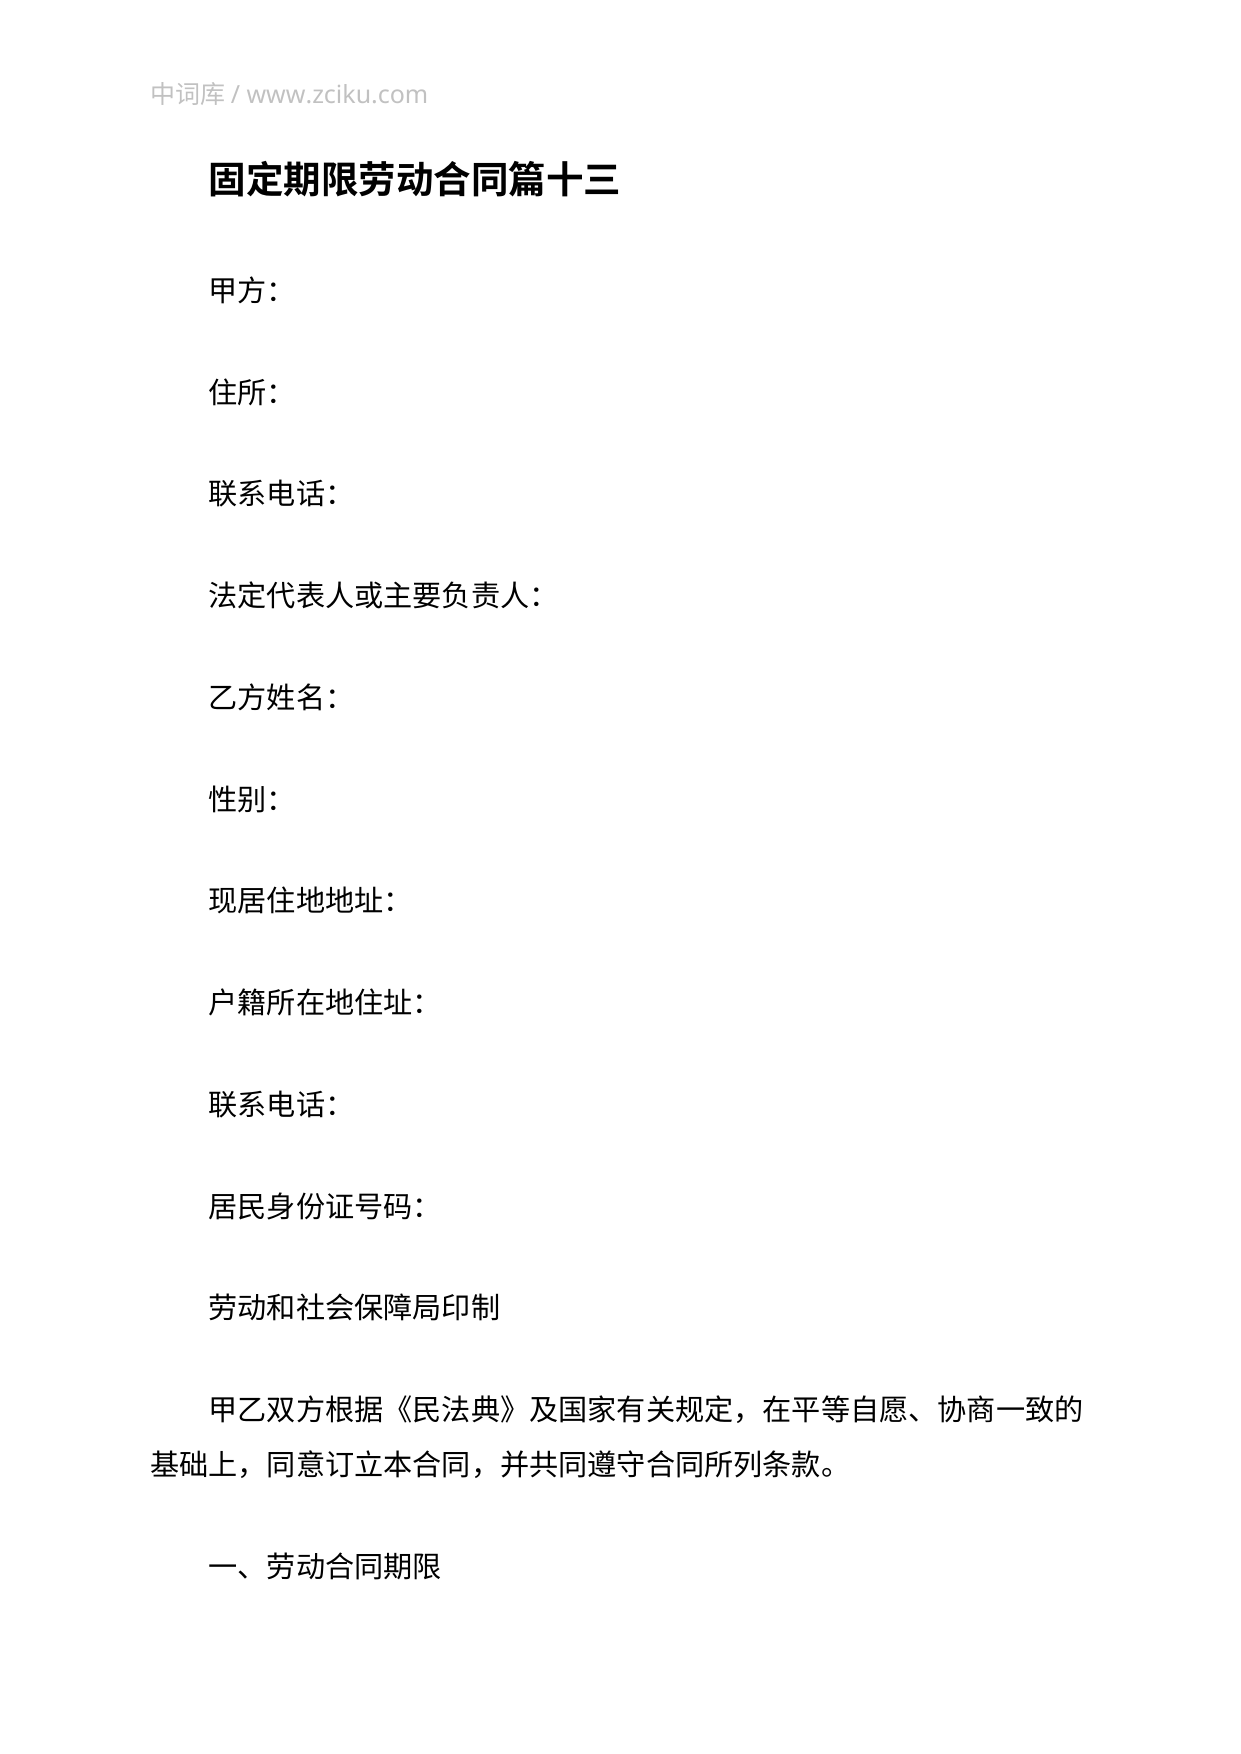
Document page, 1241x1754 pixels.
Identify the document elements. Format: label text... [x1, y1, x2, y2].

text 性别： [150, 776, 1090, 818]
text 现居住地地址： [150, 878, 1090, 920]
text 甲乙双方根据《民法典》及国家有关规定，在平等自愿、协商一致的基础上，同意订立本合同，并共同遵守合同所列条款。 [150, 1387, 1090, 1484]
text 劳动和社会保障局印制 [150, 1285, 1090, 1327]
text 住所： [150, 369, 1090, 411]
text 联系电话： [150, 1082, 1090, 1124]
text 法定代表人或主要负责人： [150, 573, 1090, 615]
text 固定期限劳动合同篇十三 [150, 150, 1090, 204]
text 甲方： [150, 267, 1090, 310]
text 乙方姓名： [150, 674, 1090, 717]
text 一、劳动合同期限 [150, 1543, 1090, 1586]
text 联系电话： [150, 471, 1090, 513]
text 户籍所在地住址： [150, 980, 1090, 1022]
text 居民身份证号码： [150, 1183, 1090, 1226]
